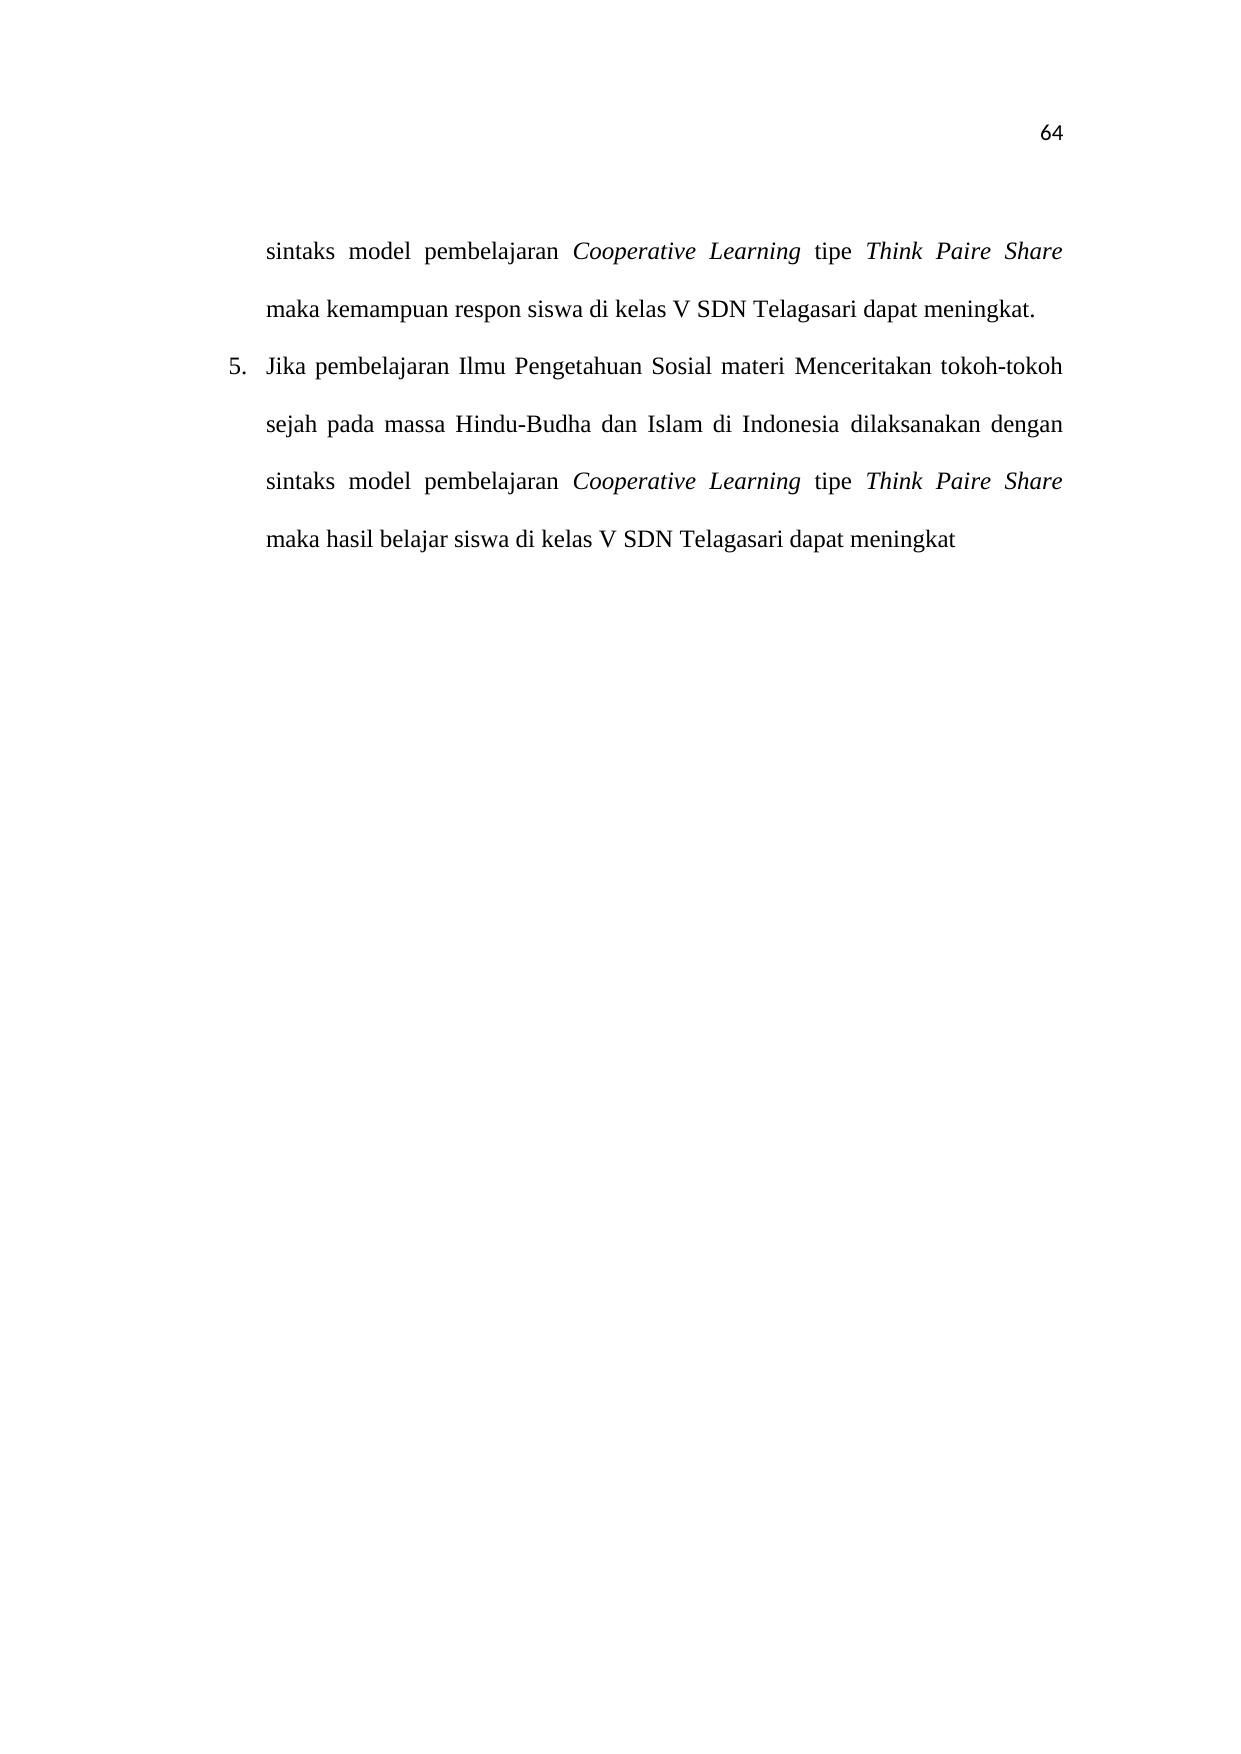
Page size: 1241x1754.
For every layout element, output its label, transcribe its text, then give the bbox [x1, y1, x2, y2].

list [228, 236, 1063, 322]
list Jika pembelajaran Ilmu Pengetahuan Sosial materi Menceritakan tokoh-tokoh sejah pada massa Hindu-Budha dan Islam di Indonesia dilaksanakan dengan sintaks model pembelajaran Cooperative Learning tipe Think Paire Share maka hasil belajar siswa di kelas V SDN Telagasari dapat meningkat [228, 351, 1063, 552]
